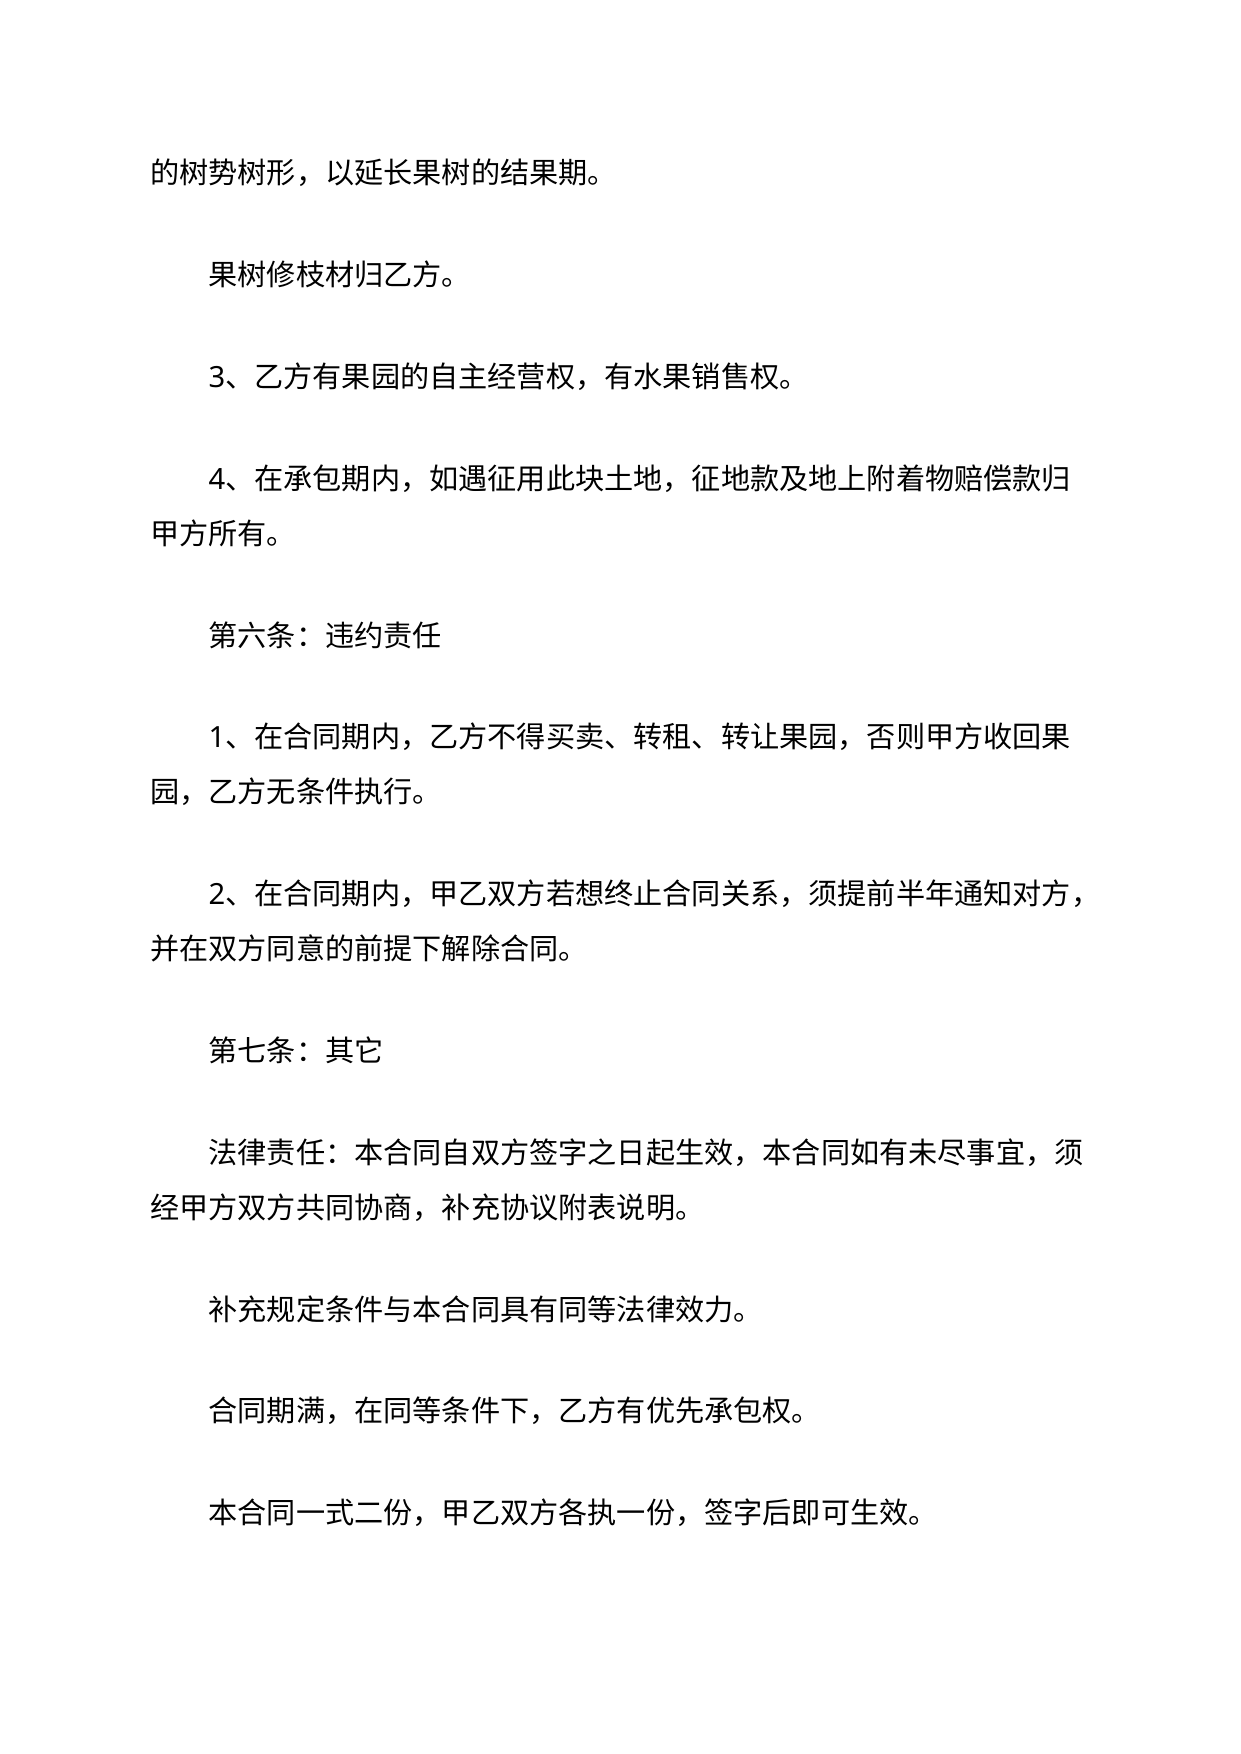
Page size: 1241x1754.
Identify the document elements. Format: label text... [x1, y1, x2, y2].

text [150, 150, 1090, 192]
text 法律责任：本合同自双方签字之日起生效，本合同如有未尽事宜，须经甲方双方共同协商，补充协议附表说明。 [150, 1129, 1090, 1227]
text 补充规定条件与本合同具有同等法律效力。 [150, 1286, 1090, 1328]
text 3、乙方有果园的自主经营权，有水果销售权。 [150, 353, 1090, 396]
text 果树修枝材归乙方。 [150, 252, 1090, 294]
text 1、在合同期内，乙方不得买卖、转租、转让果园，否则甲方收回果园，乙方无条件执行。 [150, 714, 1090, 811]
text 4、在承包期内，如遇征用此块土地，征地款及地上附着物赔偿款归甲方所有。 [150, 456, 1090, 553]
text 第七条：其它 [150, 1028, 1090, 1070]
text 本合同一式二份，甲乙双方各执一份，签字后即可生效。 [150, 1489, 1090, 1532]
text 2、在合同期内，甲乙双方若想终止合同关系，须提前半年通知对方，并在双方同意的前提下解除合同。 [150, 871, 1090, 968]
text 第六条：违约责任 [150, 612, 1090, 654]
text 合同期满，在同等条件下，乙方有优先承包权。 [150, 1388, 1090, 1430]
